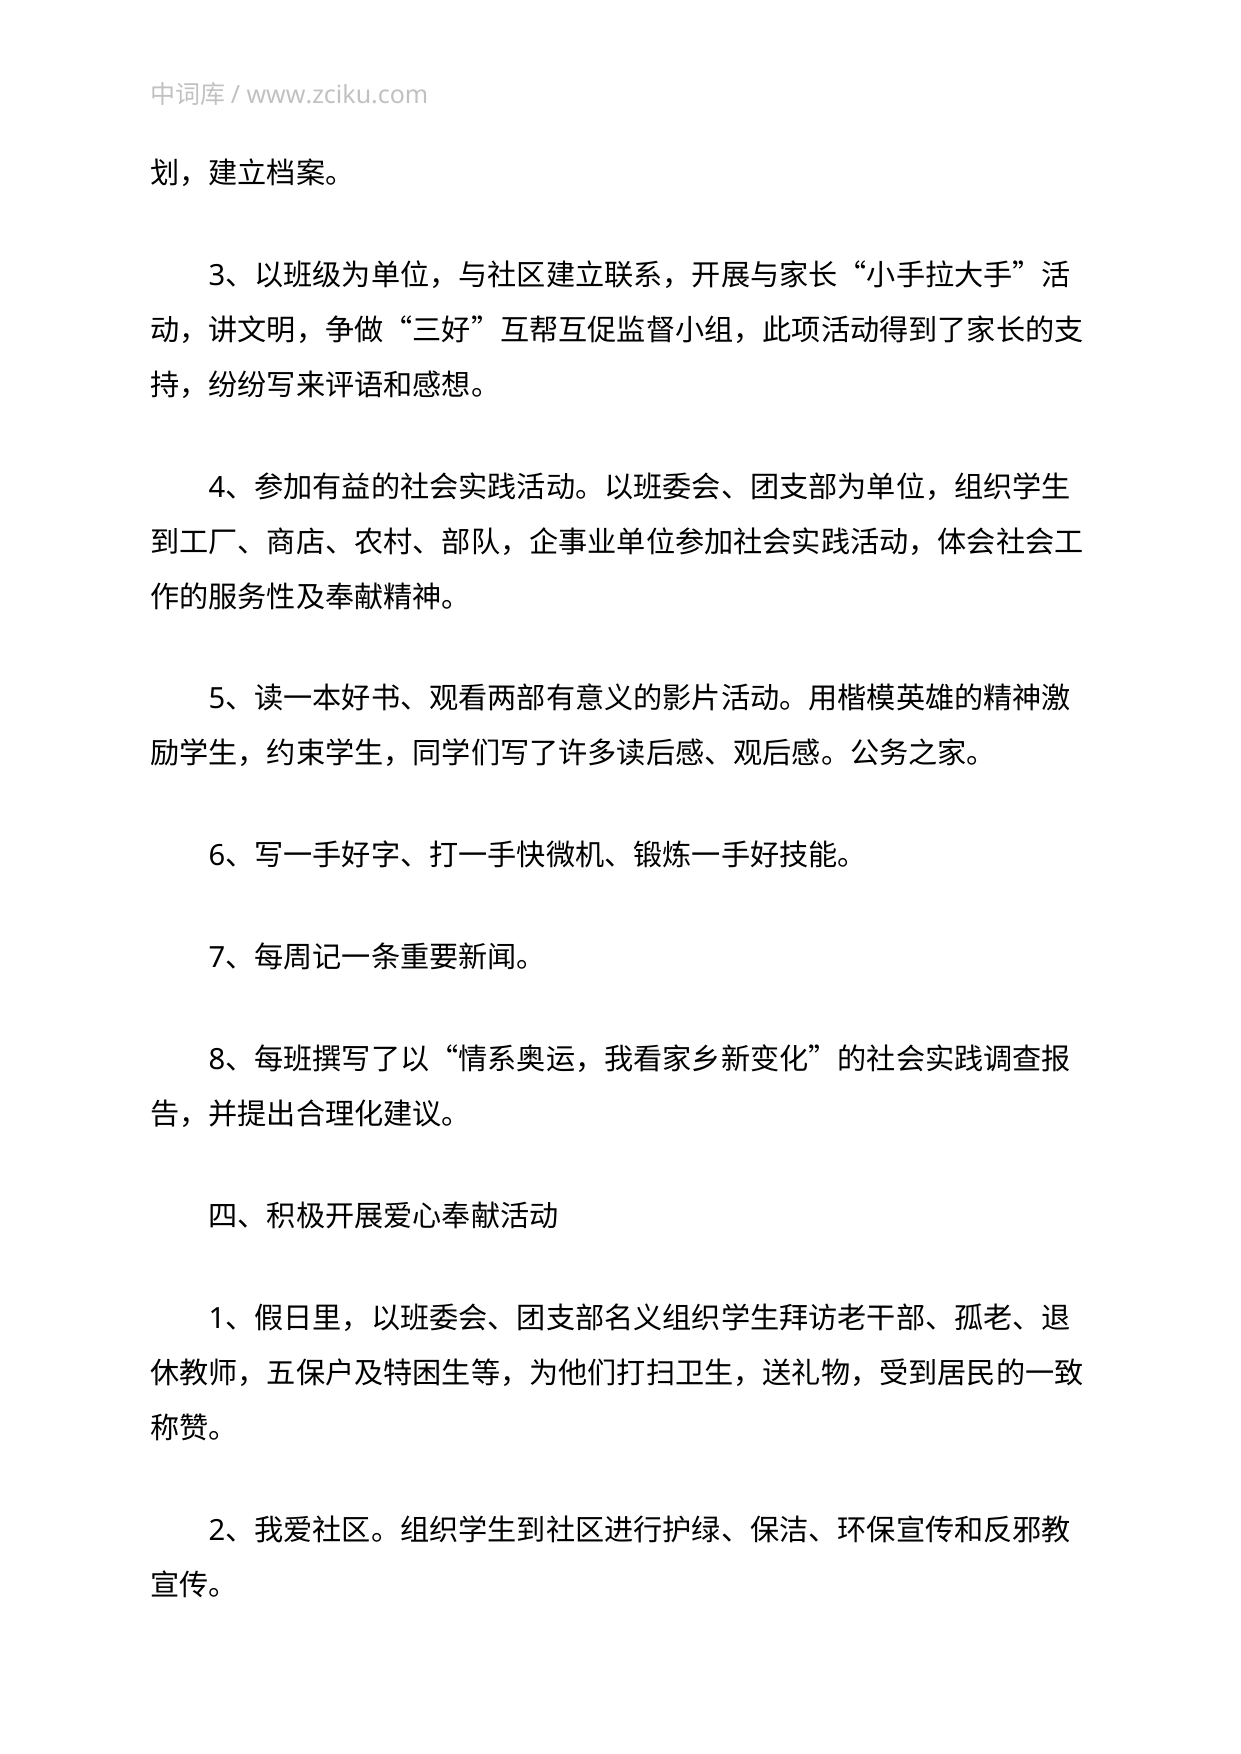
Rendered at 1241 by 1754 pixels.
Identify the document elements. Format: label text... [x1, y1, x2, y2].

text 3、以班级为单位，与社区建立联系，开展与家长“小手拉大手”活动，讲文明，争做“三好”互帮互促监督小组，此项活动得到了家长的支持，纷纷写来评语和感想。 [150, 252, 1090, 404]
text 7、每周记一条重要新闻。 [150, 934, 1090, 976]
text 5、读一本好书、观看两部有意义的影片活动。用楷模英雄的精神激励学生，约束学生，同学们写了许多读后感、观后感。公务之家。 [150, 675, 1090, 772]
text 8、每班撰写了以“情系奥运，我看家乡新变化”的社会实践调查报告，并提出合理化建议。 [150, 1036, 1090, 1133]
text 2、我爱社区。组织学生到社区进行护绿、保洁、环保宣传和反邪教宣传。 [150, 1506, 1090, 1603]
text 4、参加有益的社会实践活动。以班委会、团支部为单位，组织学生到工厂、商店、农村、部队，企事业单位参加社会实践活动，体会社会工作的服务性及奉献精神。 [150, 463, 1090, 616]
text 1、假日里，以班委会、团支部名义组织学生拜访老干部、孤老、退休教师，五保户及特困生等，为他们打扫卫生，送礼物，受到居民的一致称赞。 [150, 1294, 1090, 1447]
text 6、写一手好字、打一手快微机、锻炼一手好技能。 [150, 832, 1090, 874]
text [150, 150, 1090, 192]
text 四、积极开展爱心奉献活动 [150, 1193, 1090, 1235]
